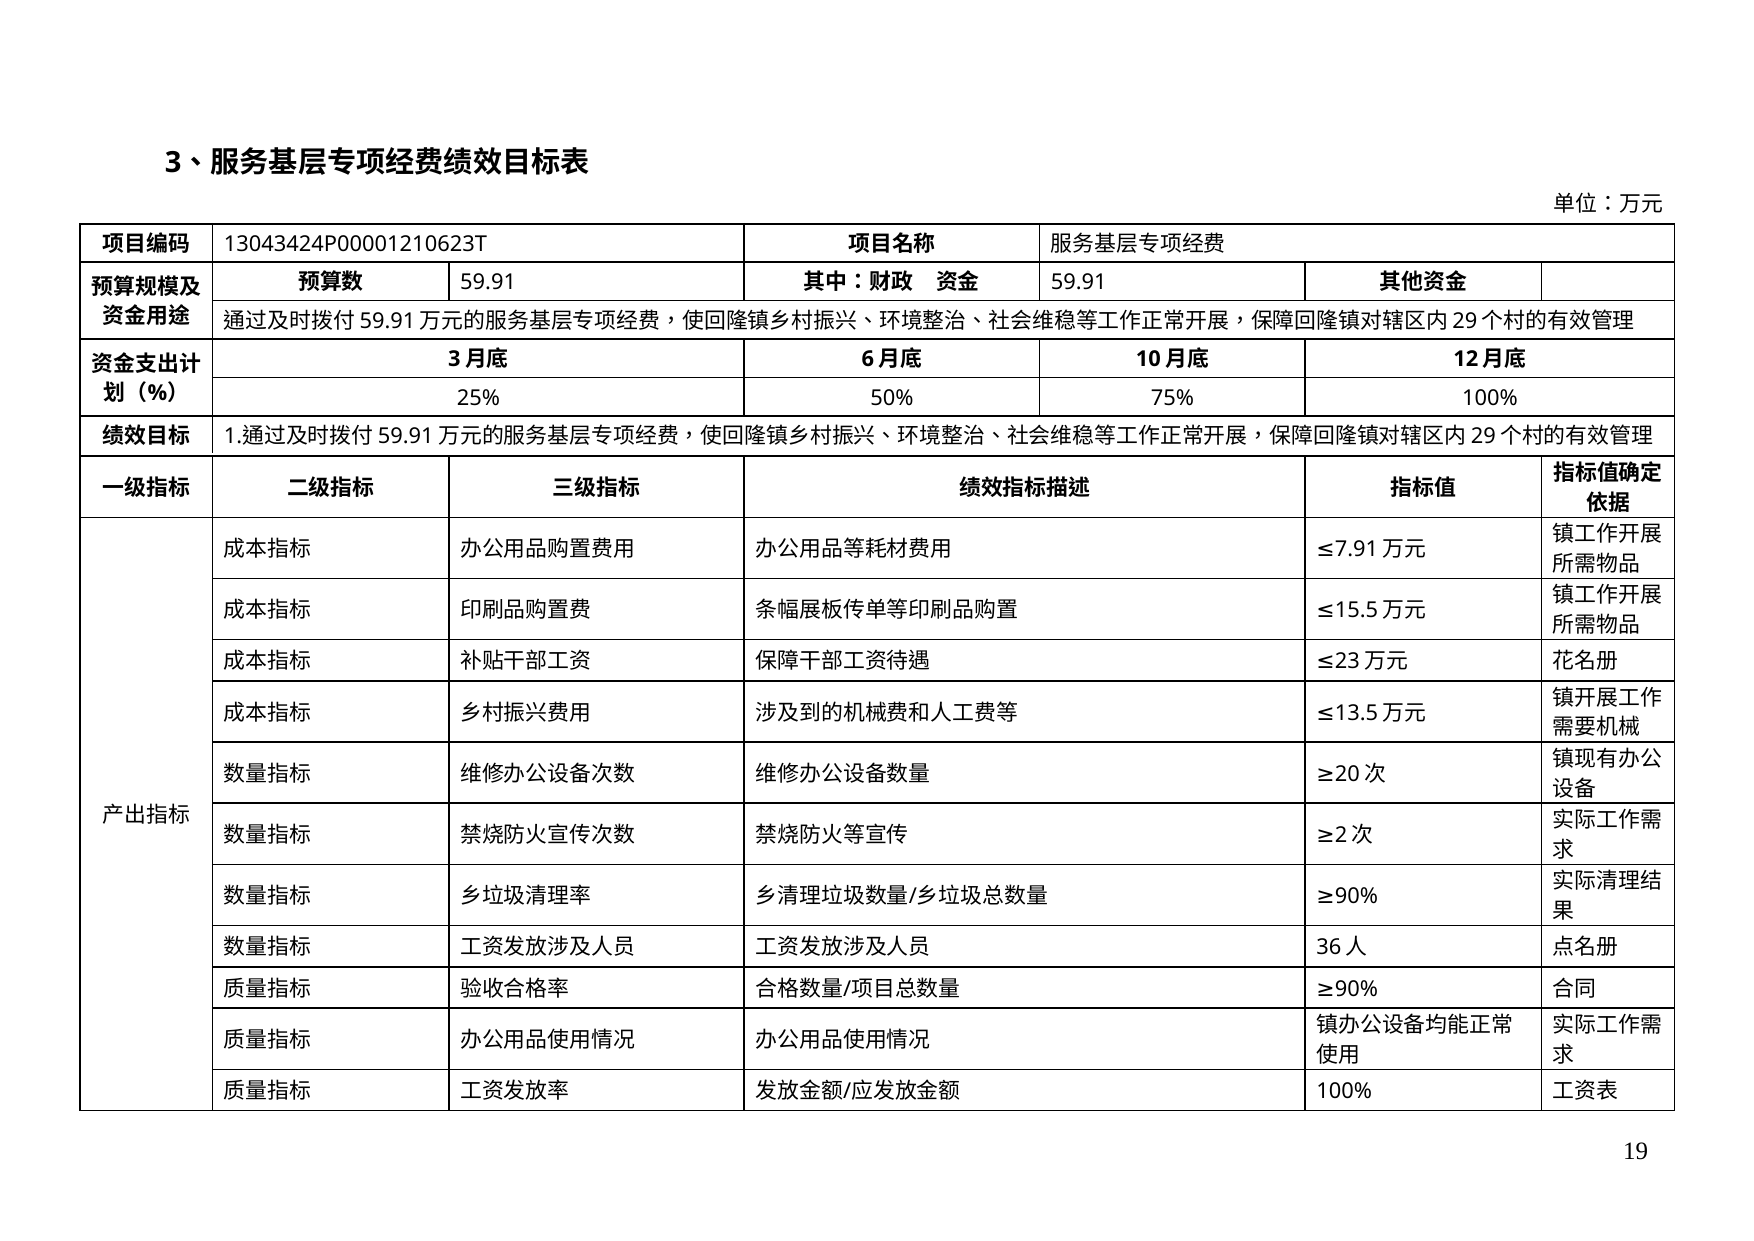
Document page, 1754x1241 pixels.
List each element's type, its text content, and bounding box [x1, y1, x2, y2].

table_cell ≥90% [1306, 865, 1541, 924]
table_cell 其他资金 [1306, 263, 1541, 300]
table_cell 实际清理结果 [1542, 865, 1674, 924]
table_cell 数量指标 [213, 865, 448, 924]
table_cell 25% [213, 378, 743, 415]
table_cell 资金支出计划（%） [81, 340, 212, 415]
table_cell 质量指标 [213, 1070, 448, 1110]
table_cell 质量指标 [213, 1009, 448, 1068]
table_cell 维修办公设备次数 [450, 743, 743, 802]
table_cell 乡村振兴费用 [450, 682, 743, 741]
table_cell 印刷品购置费 [450, 579, 743, 639]
table_header 二级指标 [213, 457, 448, 516]
table_cell 镇办公设备均能正常使用 [1306, 1009, 1541, 1068]
table_cell 乡垃圾清理率 [450, 865, 743, 924]
table_cell 10月底 [1040, 340, 1304, 377]
table_cell 数量指标 [213, 926, 448, 966]
table_cell 实际工作需求 [1542, 1009, 1674, 1068]
table_cell 成本指标 [213, 640, 448, 680]
table_cell 补贴干部工资 [450, 640, 743, 680]
table_cell 乡清理垃圾数量/乡垃圾总数量 [745, 865, 1304, 924]
table_cell [1542, 263, 1674, 300]
table_cell 办公用品购置费用 [450, 518, 743, 577]
table_cell 通过及时拨付59.91万元的服务基层专项经费，使回隆镇乡村振兴、环境整治、社会维稳等工作正常开展，保障回隆镇对辖区内29个村的有效管理 [213, 301, 1674, 338]
table_cell ≥90% [1306, 968, 1541, 1007]
table_cell 成本指标 [213, 682, 448, 741]
table_cell 12月底 [1306, 340, 1674, 377]
table_cell 3月底 [213, 340, 743, 377]
table_cell 合格数量/项目总数量 [745, 968, 1304, 1007]
table_cell 数量指标 [213, 804, 448, 863]
table_cell 发放金额/应发放金额 [745, 1070, 1304, 1110]
table_cell 花名册 [1542, 640, 1674, 680]
table_cell 禁烧防火宣传次数 [450, 804, 743, 863]
table_header 指标值 [1306, 457, 1541, 516]
table_cell 实际工作需求 [1542, 804, 1674, 863]
table_cell 1.通过及时拨付59.91万元的服务基层专项经费，使回隆镇乡村振兴、环境整治、社会维稳等工作正常开展，保障回隆镇对辖区内29个村的有效管理 [213, 417, 1674, 453]
table_cell ≤13.5万元 [1306, 682, 1541, 741]
table_cell 服务基层专项经费 [1040, 225, 1674, 261]
table_cell 维修办公设备数量 [745, 743, 1304, 802]
table_cell 数量指标 [213, 743, 448, 802]
table_cell ≥20次 [1306, 743, 1541, 802]
table_cell ≤7.91万元 [1306, 518, 1541, 577]
table_cell ≤15.5万元 [1306, 579, 1541, 639]
table_cell 工资发放涉及人员 [745, 926, 1304, 966]
table_cell 绩效目标 [81, 417, 212, 453]
table_cell 预算规模及资金用途 [81, 263, 212, 338]
table_header 三级指标 [450, 457, 743, 516]
table_cell 质量指标 [213, 968, 448, 1007]
table_cell 成本指标 [213, 579, 448, 639]
text 3、服务基层专项经费绩效目标表 [106, 142, 1648, 181]
table_cell 工资发放率 [450, 1070, 743, 1110]
table_cell 办公用品使用情况 [745, 1009, 1304, 1068]
table_cell 保障干部工资待遇 [745, 640, 1304, 680]
table_cell ≥2次 [1306, 804, 1541, 863]
table_cell 59.91 [450, 263, 743, 300]
table_cell 办公用品等耗材费用 [745, 518, 1304, 577]
table_cell ≤23万元 [1306, 640, 1541, 680]
table_cell 59.91 [1040, 263, 1304, 300]
table_cell 镇工作开展所需物品 [1542, 579, 1674, 639]
table_cell 13043424P00001210623T [213, 225, 743, 261]
table_cell 镇开展工作需要机械 [1542, 682, 1674, 741]
table_header 指标值确定依据 [1542, 457, 1674, 516]
table_cell 镇工作开展所需物品 [1542, 518, 1674, 577]
table_cell 办公用品使用情况 [450, 1009, 743, 1068]
table_cell 条幅展板传单等印刷品购置 [745, 579, 1304, 639]
table_cell 禁烧防火等宣传 [745, 804, 1304, 863]
table_cell 100% [1306, 1070, 1541, 1110]
table_cell 涉及到的机械费和人工费等 [745, 682, 1304, 741]
table_cell 点名册 [1542, 926, 1674, 966]
table_header 一级指标 [81, 457, 212, 516]
table_cell 100% [1306, 378, 1674, 415]
table_cell 75% [1040, 378, 1304, 415]
table_cell 50% [745, 378, 1039, 415]
table_cell 6月底 [745, 340, 1039, 377]
table_cell 镇现有办公设备 [1542, 743, 1674, 802]
table_cell 其中：财政 资金 [745, 263, 1039, 300]
table_cell 36人 [1306, 926, 1541, 966]
table_cell 项目编码 [81, 225, 212, 261]
table_cell 项目名称 [745, 225, 1039, 261]
table_cell 合同 [1542, 968, 1674, 1007]
table_header 绩效指标描述 [745, 457, 1304, 516]
table_header 单位：万元 [81, 183, 1674, 223]
table_cell 产出指标 [81, 518, 212, 1110]
table_cell 预算数 [213, 263, 448, 300]
table_cell 工资发放涉及人员 [450, 926, 743, 966]
table_cell 验收合格率 [450, 968, 743, 1007]
table_cell 工资表 [1542, 1070, 1674, 1110]
table_cell 成本指标 [213, 518, 448, 577]
